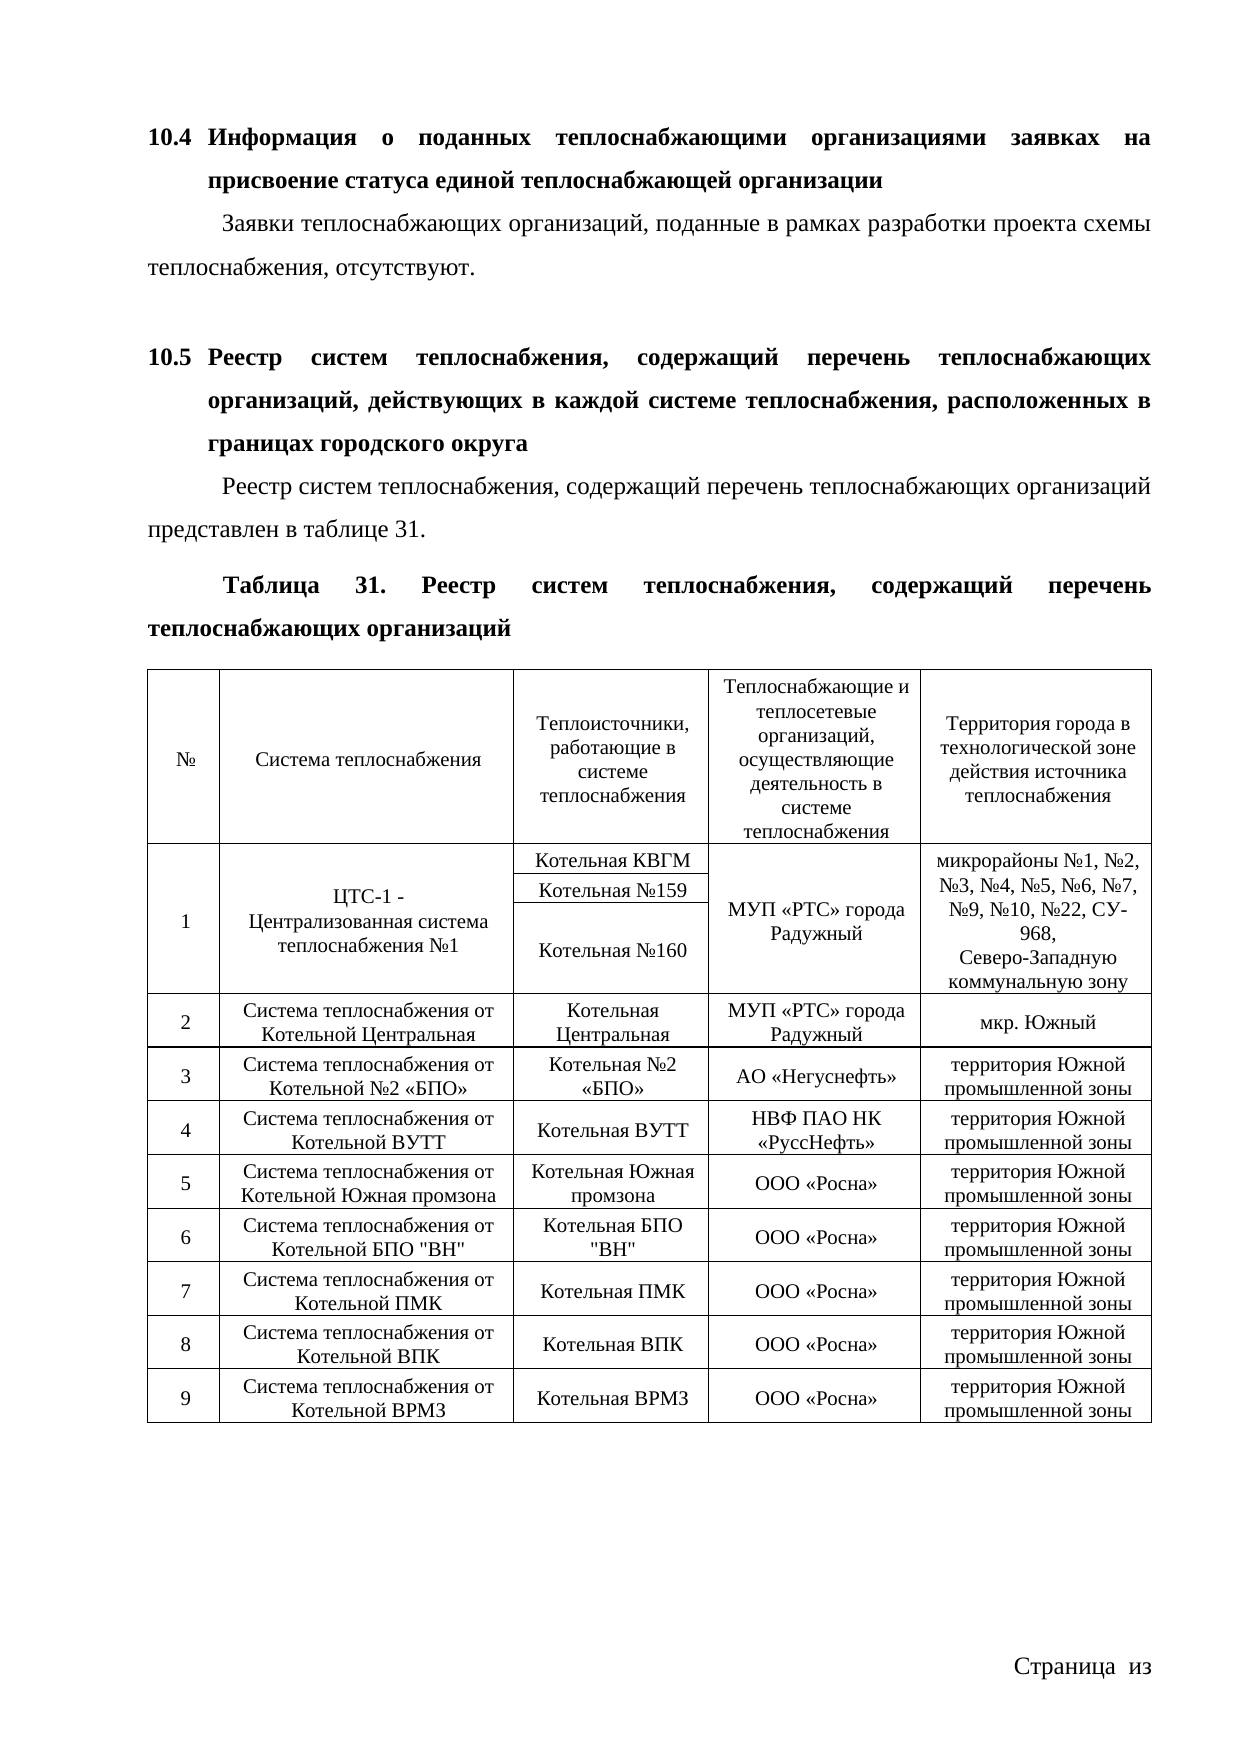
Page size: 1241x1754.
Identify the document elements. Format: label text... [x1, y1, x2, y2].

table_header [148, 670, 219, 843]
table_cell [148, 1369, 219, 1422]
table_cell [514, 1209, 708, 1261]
text Заявки теплоснабжающих организаций, поданные в рамках разработки проекта схемы теплоснабжения, отсутствуют. [148, 208, 1152, 280]
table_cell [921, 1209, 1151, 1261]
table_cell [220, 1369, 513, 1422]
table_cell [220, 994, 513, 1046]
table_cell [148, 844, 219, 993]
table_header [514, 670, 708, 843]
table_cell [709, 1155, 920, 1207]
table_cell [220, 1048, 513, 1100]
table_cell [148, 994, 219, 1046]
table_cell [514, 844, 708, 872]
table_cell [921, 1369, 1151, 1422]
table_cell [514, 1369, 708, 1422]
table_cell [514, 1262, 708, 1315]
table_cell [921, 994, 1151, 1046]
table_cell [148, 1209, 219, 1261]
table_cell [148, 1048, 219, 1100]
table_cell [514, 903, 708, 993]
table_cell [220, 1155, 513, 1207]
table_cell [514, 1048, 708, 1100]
text Реестр систем теплоснабжения, содержащий перечень теплоснабжающих организаций представлен в таблице 31. [148, 471, 1152, 543]
subtitle Информация о поданных теплоснабжающими организациями заявках на присвоение статуса единой теплоснабжающей организации [148, 122, 1152, 194]
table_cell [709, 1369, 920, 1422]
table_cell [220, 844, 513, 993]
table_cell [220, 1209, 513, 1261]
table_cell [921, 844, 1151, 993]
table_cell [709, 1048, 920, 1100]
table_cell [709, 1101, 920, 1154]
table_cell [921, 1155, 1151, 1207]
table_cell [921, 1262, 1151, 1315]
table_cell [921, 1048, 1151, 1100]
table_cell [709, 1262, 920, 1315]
subtitle Реестр систем теплоснабжения, содержащий перечень теплоснабжающих организаций, действующих в каждой системе теплоснабжения, расположенных в границах городского округа [148, 342, 1152, 457]
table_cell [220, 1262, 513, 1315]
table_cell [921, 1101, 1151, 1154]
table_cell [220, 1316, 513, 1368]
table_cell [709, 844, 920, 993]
text Таблица 31. Реестр систем теплоснабжения, содержащий перечень теплоснабжающих организаций [148, 570, 1152, 642]
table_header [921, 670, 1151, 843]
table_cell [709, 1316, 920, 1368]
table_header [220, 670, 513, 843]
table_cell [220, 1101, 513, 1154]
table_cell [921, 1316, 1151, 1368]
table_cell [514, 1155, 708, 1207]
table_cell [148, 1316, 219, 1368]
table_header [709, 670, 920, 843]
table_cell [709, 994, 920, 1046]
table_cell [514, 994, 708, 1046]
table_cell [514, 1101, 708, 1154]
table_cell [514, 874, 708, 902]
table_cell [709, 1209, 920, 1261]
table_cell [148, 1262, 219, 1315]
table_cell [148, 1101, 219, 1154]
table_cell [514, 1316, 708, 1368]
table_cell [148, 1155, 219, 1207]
